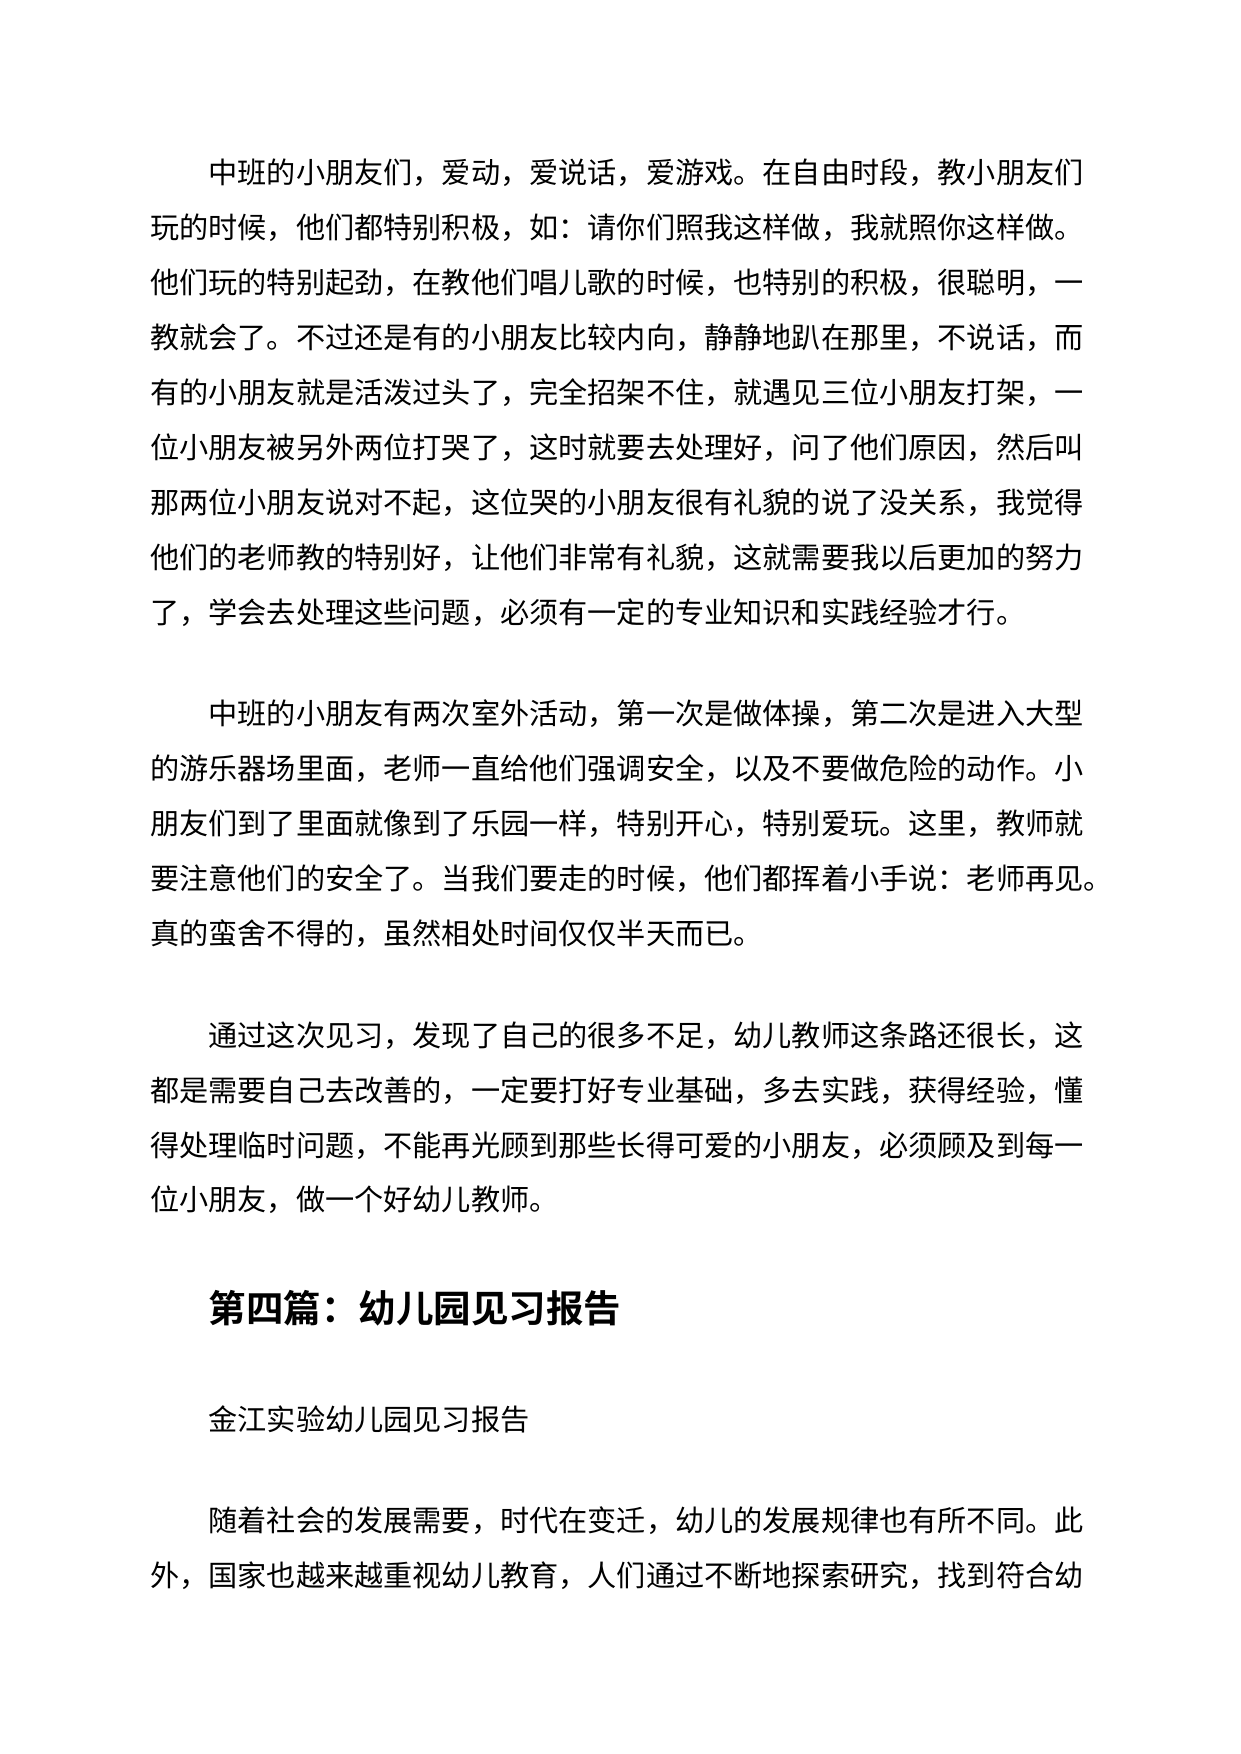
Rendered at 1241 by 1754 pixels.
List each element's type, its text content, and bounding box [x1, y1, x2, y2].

text 通过这次见习，发现了自己的很多不足，幼儿教师这条路还很长，这都是需要自己去改善的，一定要打好专业基础，多去实践，获得经验，懂得处理临时问题，不能再光顾到那些长得可爱的小朋友，必须顾及到每一位小朋友，做一个好幼儿教师。 [150, 1012, 1090, 1219]
text 中班的小朋友有两次室外活动，第一次是做体操，第二次是进入大型的游乐器场里面，老师一直给他们强调安全，以及不要做危险的动作。小朋友们到了里面就像到了乐园一样，特别开心，特别爱玩。这里，教师就要注意他们的安全了。当我们要走的时候，他们都挥着小手说：老师再见。真的蛮舍不得的，虽然相处时间仅仅半天而已。 [150, 691, 1090, 953]
text 金江实验幼儿园见习报告 [150, 1396, 1090, 1438]
text 第四篇：幼儿园见习报告 [150, 1279, 1090, 1333]
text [150, 1498, 1090, 1595]
text 中班的小朋友们，爱动，爱说话，爱游戏。在自由时段，教小朋友们玩的时候，他们都特别积极，如：请你们照我这样做，我就照你这样做。他们玩的特别起劲，在教他们唱儿歌的时候，也特别的积极，很聪明，一教就会了。不过还是有的小朋友比较内向，静静地趴在那里，不说话，而有的小朋友就是活泼过头了，完全招架不住，就遇见三位小朋友打架，一位小朋友被另外两位打哭了，这时就要去处理好，问了他们原因，然后叫那两位小朋友说对不起，这位哭的小朋友很有礼貌的说了没关系，我觉得他们的老师教的特别好，让他们非常有礼貌，这就需要我以后更加的努力了，学会去处理这些问题，必须有一定的专业知识和实践经验才行。 [150, 150, 1090, 631]
